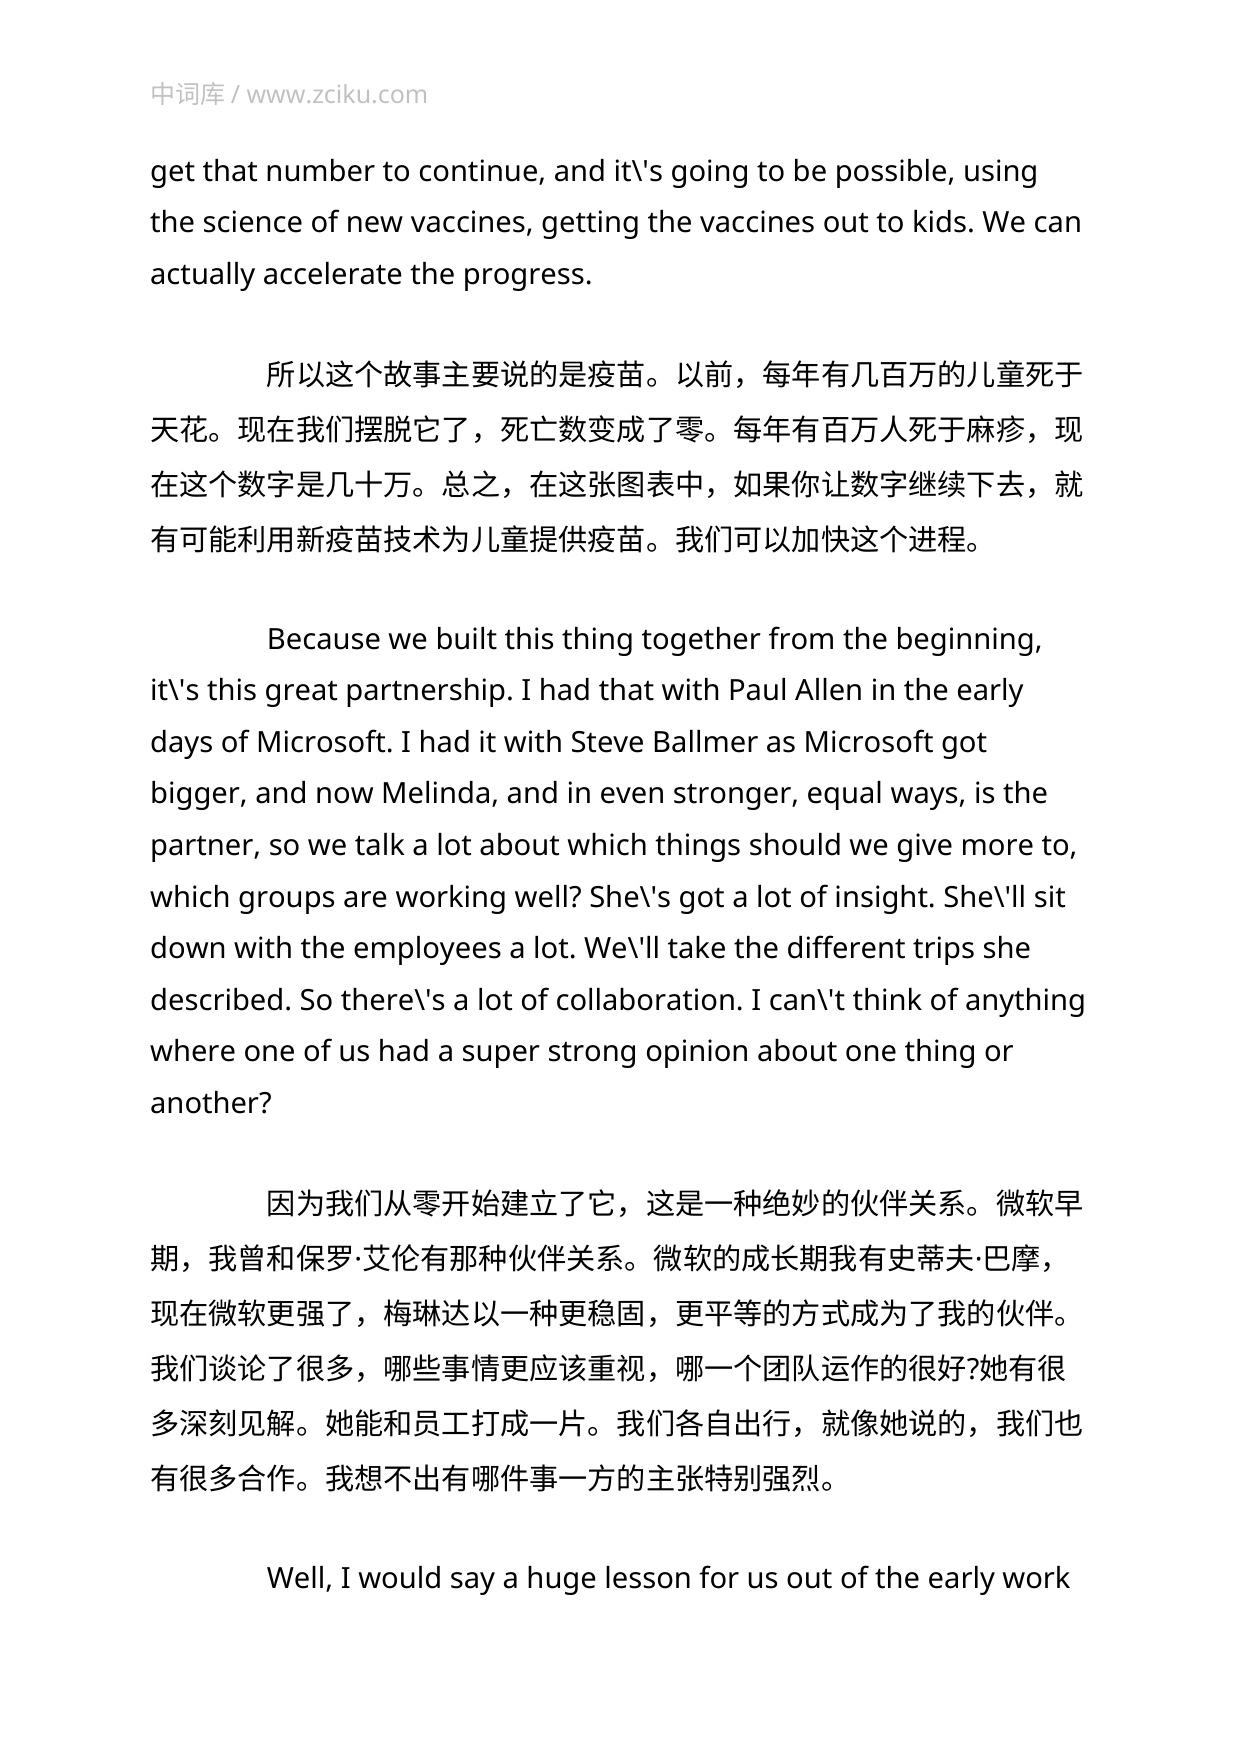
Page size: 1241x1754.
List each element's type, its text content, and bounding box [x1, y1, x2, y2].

text Because we built this thing together from the beginning, it\'s this great partnership. I had that with Paul Allen in the early days of Microsoft. I had it with Steve Ballmer as Microsoft got bigger, and now Melinda, and in even stronger, equal ways, is the partner, so we talk a lot about which things should we give more to, which groups are working well? She\'s got a lot of insight. She\'ll sit down with the employees a lot. We\'ll take the different trips she described. So there\'s a lot of collaboration. I can\'t think of anything where one of us had a super strong opinion about one thing or another? [150, 618, 1090, 1122]
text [150, 150, 1090, 293]
text 所以这个故事主要说的是疫苗。以前，每年有几百万的儿童死于天花。现在我们摆脱它了，死亡数变成了零。每年有百万人死于麻疹，现在这个数字是几十万。总之，在这张图表中，如果你让数字继续下去，就有可能利用新疫苗技术为儿童提供疫苗。我们可以加快这个进程。 [150, 352, 1090, 558]
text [150, 1557, 1090, 1597]
text 因为我们从零开始建立了它，这是一种绝妙的伙伴关系。微软早期，我曾和保罗·艾伦有那种伙伴关系。微软的成长期我有史蒂夫·巴摩，现在微软更强了，梅琳达以一种更稳固，更平等的方式成为了我的伙伴。我们谈论了很多，哪些事情更应该重视，哪一个团队运作的很好?她有很多深刻见解。她能和员工打成一片。我们各自出行，就像她说的，我们也有很多合作。我想不出有哪件事一方的主张特别强烈。 [150, 1181, 1090, 1497]
